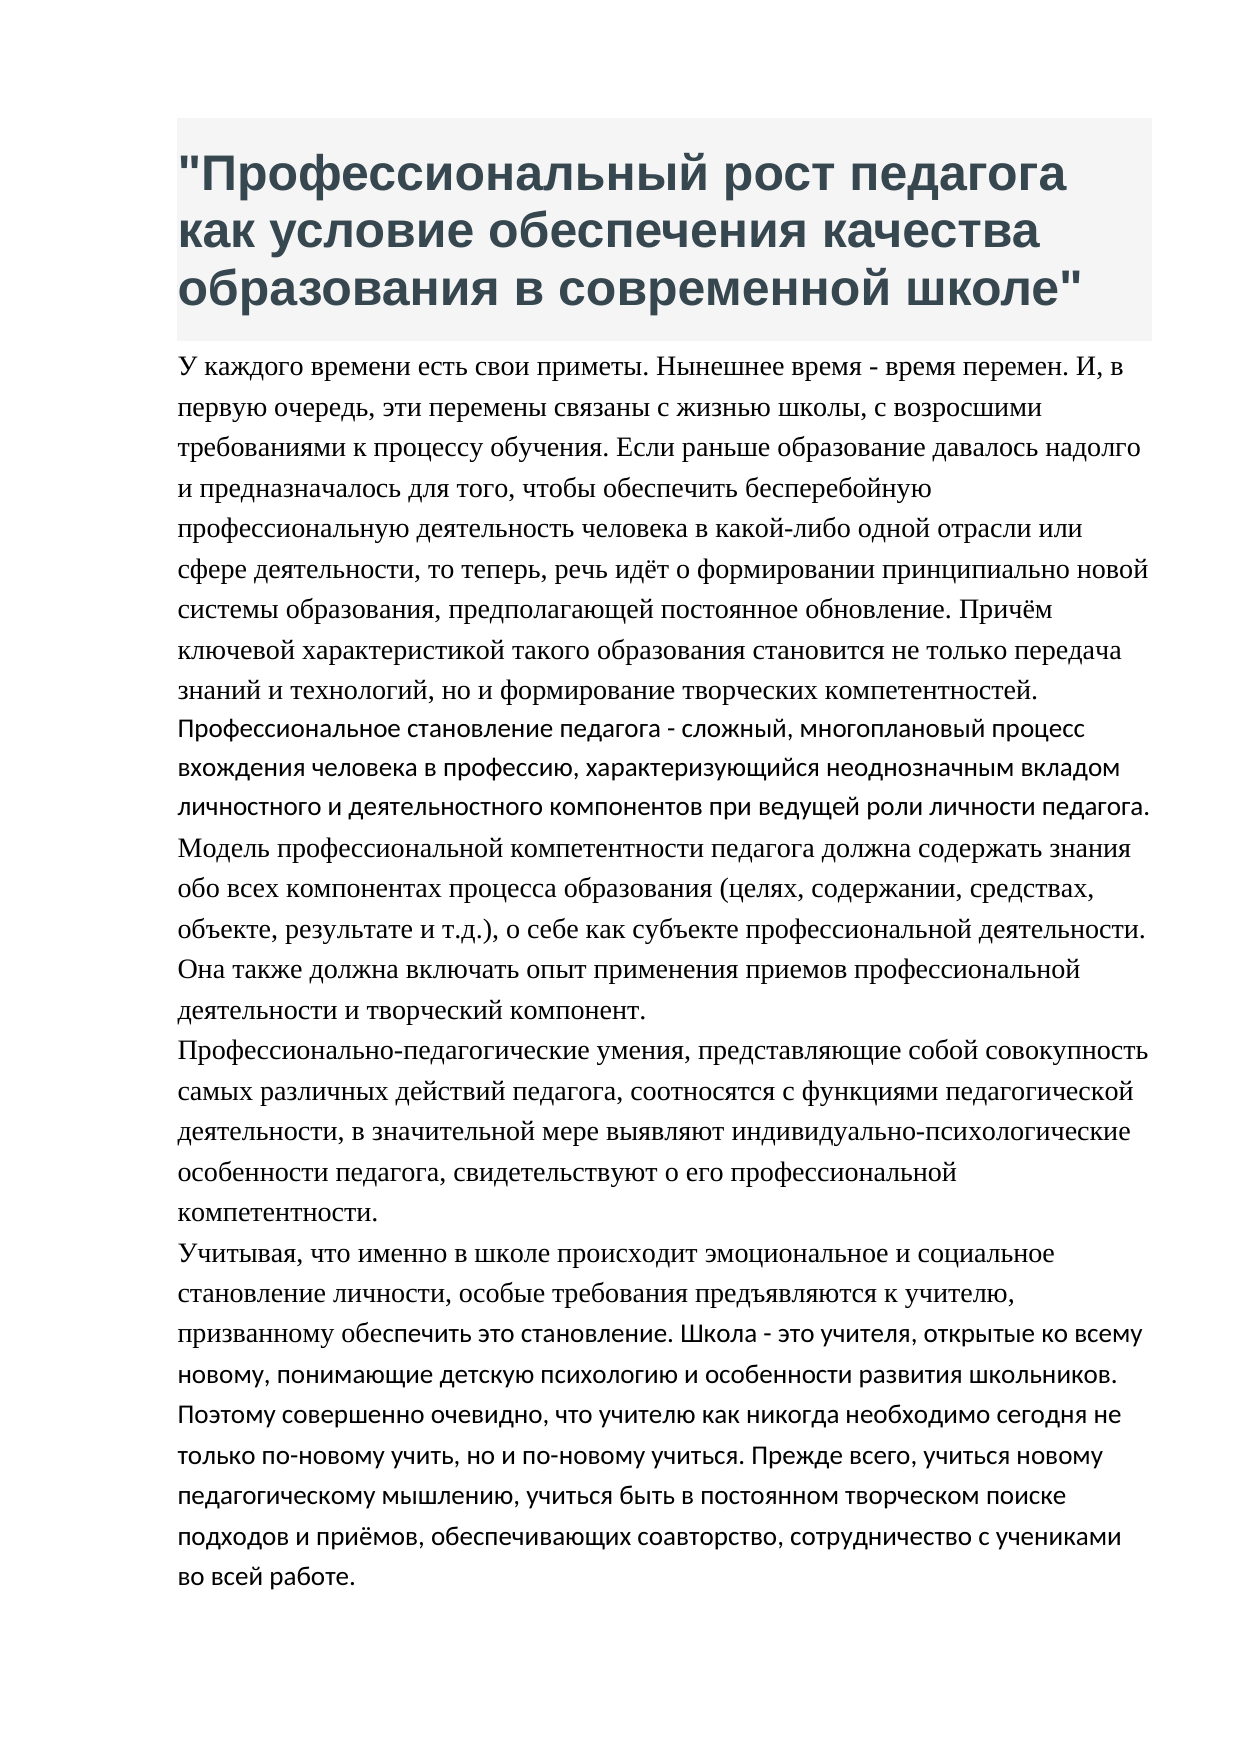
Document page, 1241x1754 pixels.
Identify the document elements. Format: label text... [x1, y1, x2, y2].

text Учитывая, что именно в школе происходит эмоциональное и социальное становление личности, особые требования предъявляются к учителю, призванному обеспечить это становление. Школа - это учителя, открытые ко всему новому, понимающие детскую психологию и особенности развития школьников. Поэтому совершенно очевидно, что учителю как никогда необходимо сегодня не только по-новому учить, но и по-новому учиться. Прежде всего, учиться новому педагогическому мышлению, учиться быть в постоянном творческом поиске подходов и приёмов, обеспечивающих соавторство, сотрудничество с учениками во всей работе. [177, 1228, 1152, 1592]
text Профессиональное становление педагога - сложный, многоплановый процесс вхождения человека в профессию, характеризующийся неоднозначным вкладом личностного и деятельностного компонентов при ведущей роли личности педагога. [177, 706, 1152, 823]
subtitle "Профессиональный рост педагога как условие обеспечения качества образования в современной школе" [177, 118, 1152, 316]
text Профессионально-педагогические умения, представляющие собой совокупность самых различных действий педагога, соотносятся с функциями педагогической деятельности, в значительной мере выявляют индивидуально-психологические особенности педагога, свидетельствуют о его профессиональной компетентности. [177, 1025, 1152, 1228]
text У каждого времени есть свои приметы. Нынешнее время - время перемен. И, в первую очередь, эти перемены связаны с жизнью школы, с возросшими требованиями к процессу обучения. Если раньше образование давалось надолго и предназначалось для того, чтобы обеспечить бесперебойную профессиональную деятельность человека в какой-либо одной отрасли или сфере деятельности, то теперь, речь идёт о формировании принципиально новой системы образования, предполагающей постоянное обновление. Причём ключевой характеристикой такого образования становится не только передача знаний и технологий, но и формирование творческих компетентностей. [177, 341, 1152, 706]
text Модель профессиональной компетентности педагога должна содержать знания обо всех компонентах процесса образования (целях, содержании, средствах, объекте, результате и т.д.), о себе как субъекте профессиональной деятельности. Она также должна включать опыт применения приемов профессиональной деятельности и творческий компонент. [177, 823, 1152, 1025]
